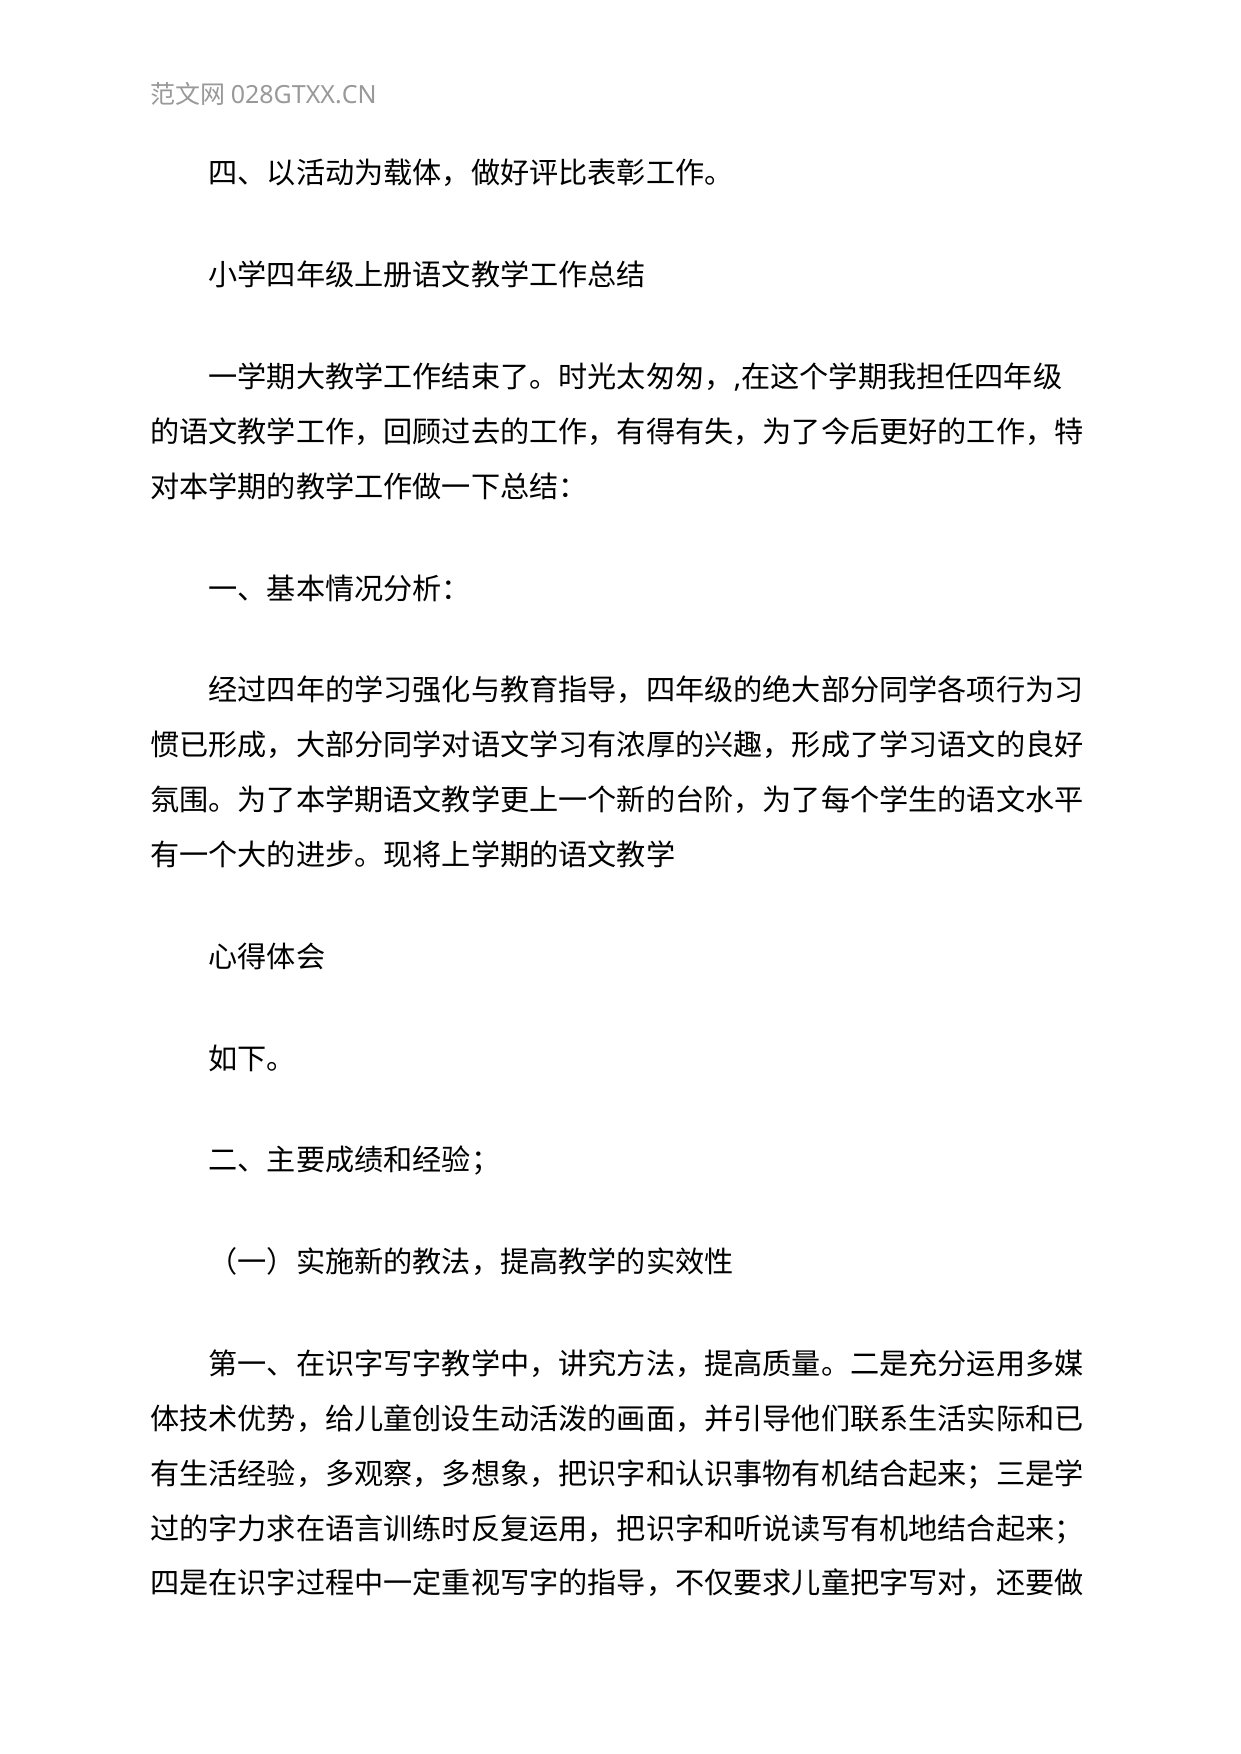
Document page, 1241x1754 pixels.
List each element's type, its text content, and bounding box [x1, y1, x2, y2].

text 经过四年的学习强化与教育指导，四年级的绝大部分同学各项行为习惯已形成，大部分同学对语文学习有浓厚的兴趣，形成了学习语文的良好氛围。为了本学期语文教学更上一个新的台阶，为了每个学生的语文水平有一个大的进步。现将上学期的语文教学 [150, 667, 1090, 874]
text 一、基本情况分析： [150, 565, 1090, 607]
text （一）实施新的教法，提高教学的实效性 [150, 1239, 1090, 1281]
text 小学四年级上册语文教学工作总结 [150, 252, 1090, 294]
text 二、主要成绩和经验； [150, 1137, 1090, 1179]
text 如下。 [150, 1035, 1090, 1077]
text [150, 1341, 1090, 1602]
text 四、以活动为载体，做好评比表彰工作。 [150, 150, 1090, 192]
text 心得体会 [150, 933, 1090, 976]
text 一学期大教学工作结束了。时光太匆匆，,在这个学期我担任四年级的语文教学工作，回顾过去的工作，有得有失，为了今后更好的工作，特对本学期的教学工作做一下总结： [150, 353, 1090, 506]
